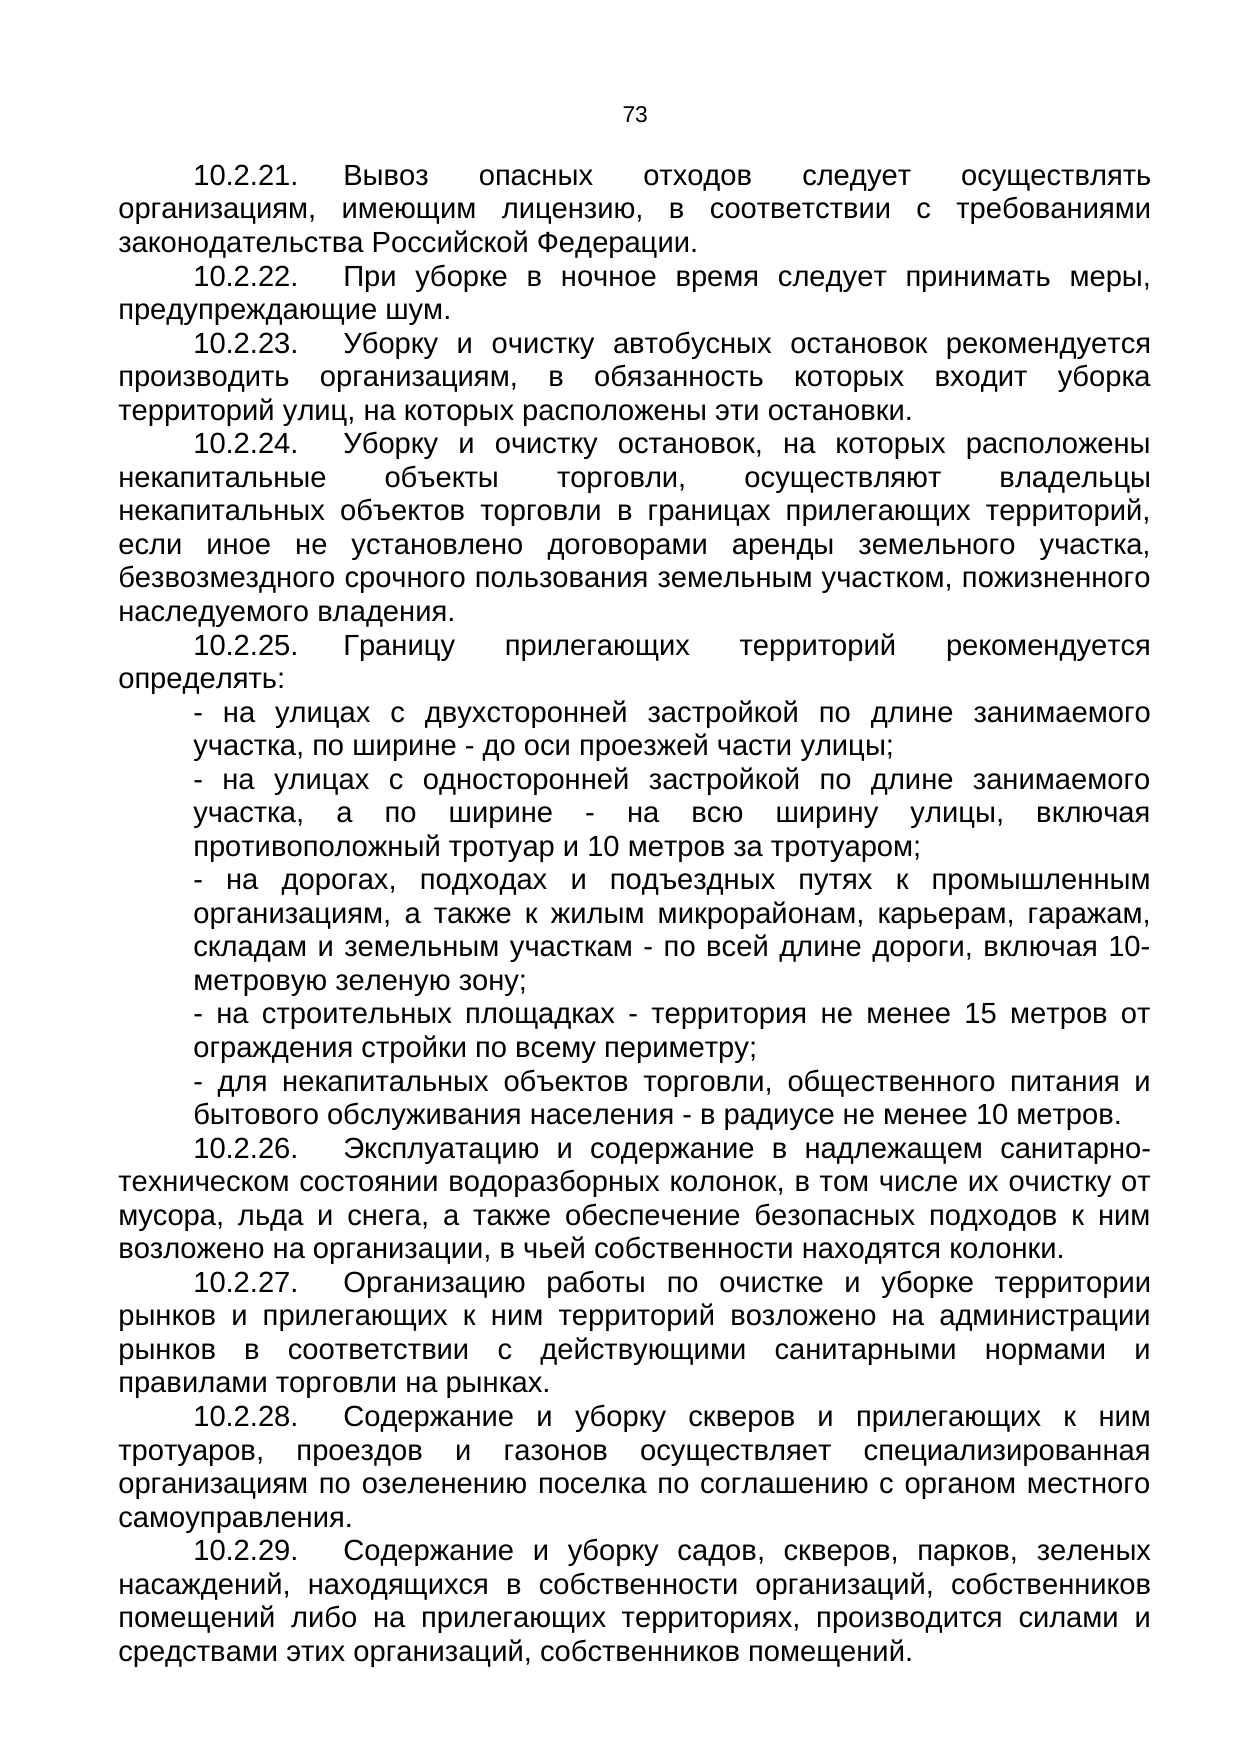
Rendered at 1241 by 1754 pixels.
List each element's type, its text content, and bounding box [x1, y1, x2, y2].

text - на улицах с двухсторонней застройкой по длине занимаемого участка, по ширине - до оси проезжей части улицы; [193, 695, 1152, 762]
list Уборку и очистку остановок, на которых расположены некапитальные объекты торговли, осуществляют владельцы некапитальных объектов торговли в границах прилегающих территорий, если иное не установлено договорами аренды земельного участка, безвозмездного срочного пользования земельным участком, пожизненного наследуемого владения. [118, 426, 1152, 628]
list Уборку и очистку автобусных остановок рекомендуется производить организациям, в обязанность которых входит уборка территорий улиц, на которых расположены эти остановки. [118, 326, 1152, 426]
text - на улицах с односторонней застройкой по длине занимаемого участка, а по ширине - на всю ширину улицы, включая противоположный тротуар и 10 метров за тротуаром; [193, 762, 1152, 862]
text - на строительных площадках - территория не менее 15 метров от ограждения стройки по всему периметру; [193, 997, 1152, 1064]
list При уборке в ночное время следует принимать меры, предупреждающие шум. [118, 259, 1152, 326]
list Содержание и уборку садов, скверов, парков, зеленых насаждений, находящихся в собственности организаций, собственников помещений либо на прилегающих территориях, производится силами и средствами этих организаций, собственников помещений. [118, 1533, 1152, 1667]
list Границу прилегающих территорий рекомендуется определять: [118, 628, 1152, 695]
list Организацию работы по очистке и уборке территории рынков и прилегающих к ним территорий возложено на администрации рынков в соответствии с действующими санитарными нормами и правилами торговли на рынках. [118, 1265, 1152, 1399]
list Эксплуатацию и содержание в надлежащем санитарно-техническом состоянии водоразборных колонок, в том числе их очистку от мусора, льда и снега, а также обеспечение безопасных подходов к ним возложено на организации, в чьей собственности находятся колонки. [118, 1131, 1152, 1265]
list Содержание и уборку скверов и прилегающих к ним тротуаров, проездов и газонов осуществляет специализированная организациям по озеленению поселка по соглашению с органом местного самоуправления. [118, 1399, 1152, 1533]
list Вывоз опасных отходов следует осуществлять организациям, имеющим лицензию, в соответствии с требованиями законодательства Российской Федерации. [118, 158, 1152, 259]
text - на дорогах, подходах и подъездных путях к промышленным организациям, а также к жилым микрорайонам, карьерам, гаражам, складам и земельным участкам - по всей длине дороги, включая 10-метровую зеленую зону; [193, 862, 1152, 997]
text - для некапитальных объектов торговли, общественного питания и бытового обслуживания населения - в радиусе не менее 10 метров. [193, 1064, 1152, 1131]
